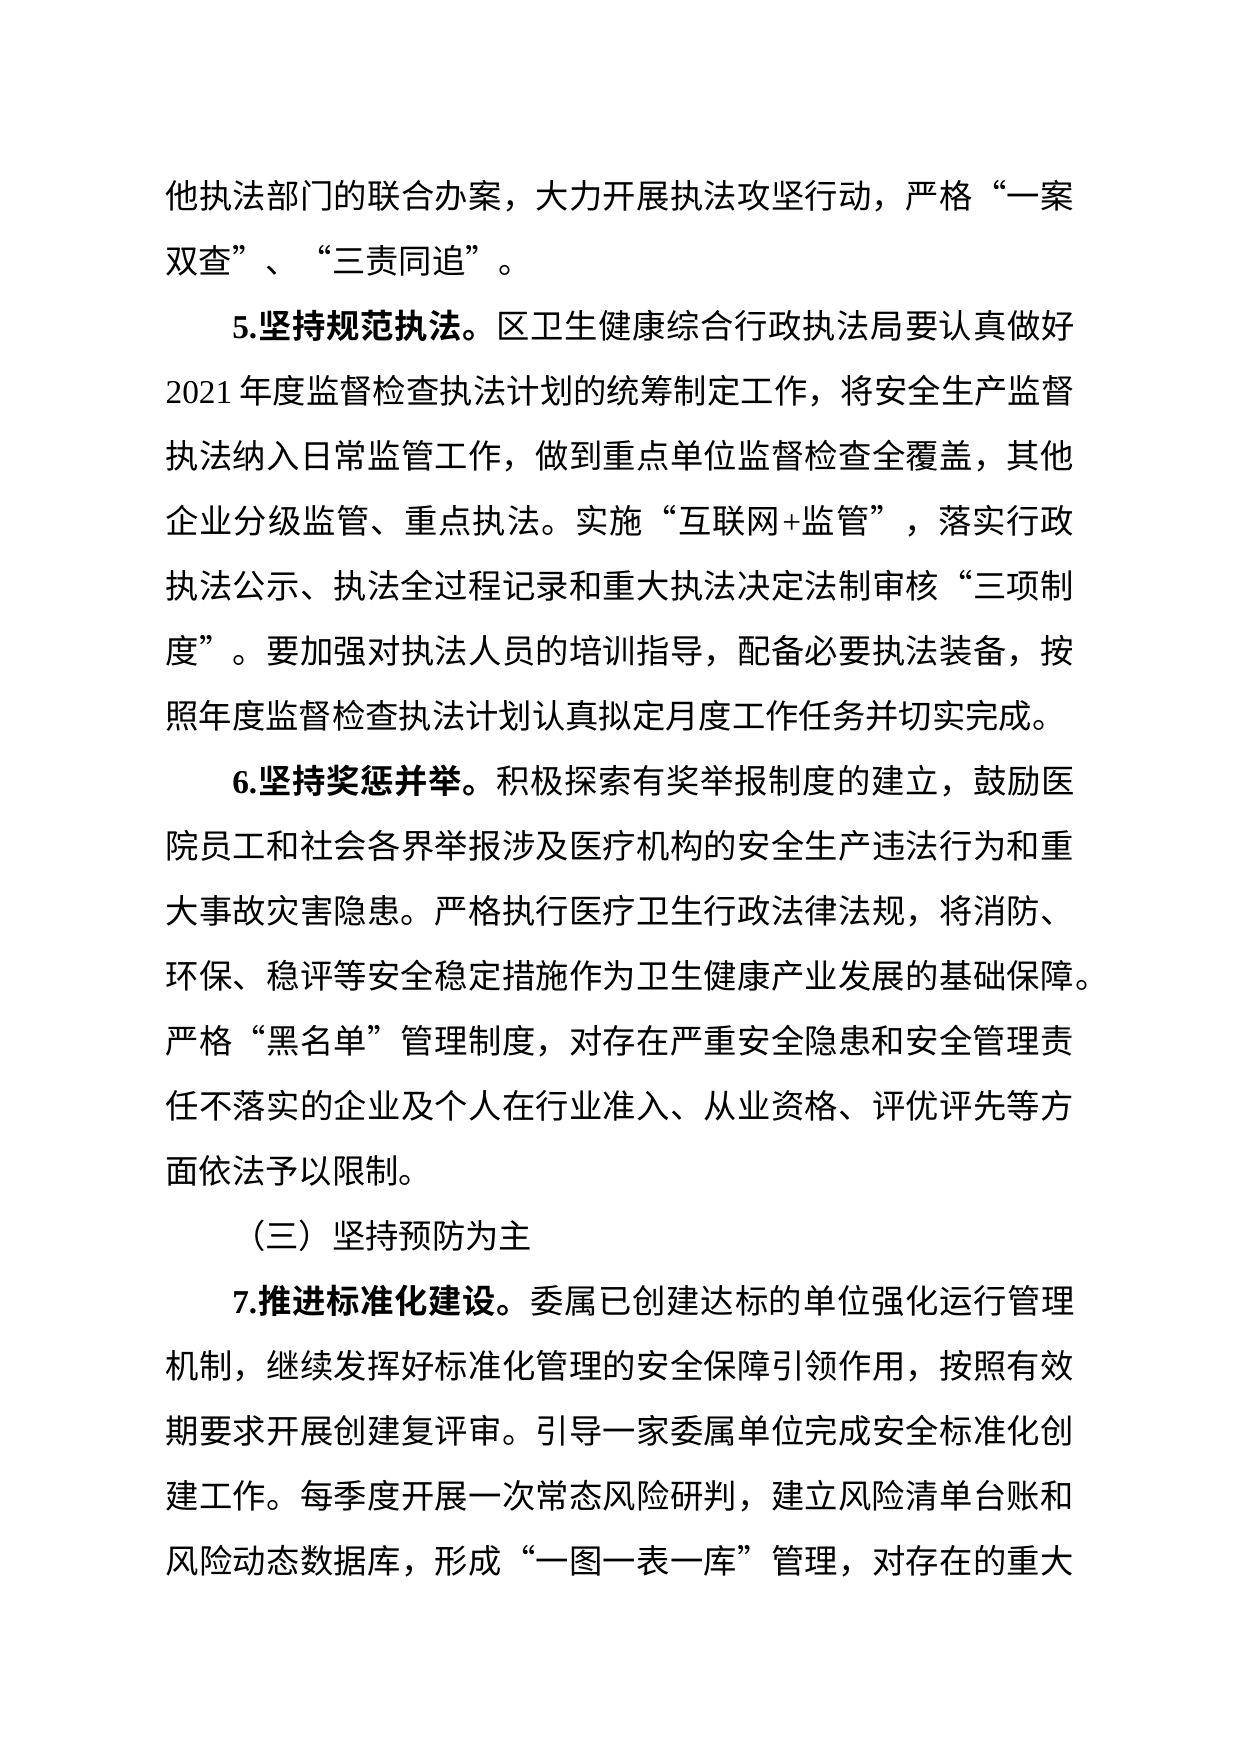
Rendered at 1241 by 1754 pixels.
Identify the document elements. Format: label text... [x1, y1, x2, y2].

text 6.坚持奖惩并举。积极探索有奖举报制度的建立，鼓励医院员工和社会各界举报涉及医疗机构的安全生产违法行为和重大事故灾害隐患。严格执行医疗卫生行政法律法规，将消防、环保、稳评等安全稳定措施作为卫生健康产业发展的基础保障。严格“黑名单”管理制度，对存在严重安全隐患和安全管理责任不落实的企业及个人在行业准入、从业资格、评优评先等方面依法予以限制。 [165, 747, 1075, 1202]
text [165, 162, 1075, 292]
text （三）坚持预防为主 [165, 1202, 1075, 1267]
text 5.坚持规范执法。区卫生健康综合行政执法局要认真做好2021年度监督检查执法计划的统筹制定工作，将安全生产监督执法纳入日常监管工作，做到重点单位监督检查全覆盖，其他企业分级监管、重点执法。实施“互联网+监管”，落实行政执法公示、执法全过程记录和重大执法决定法制审核“三项制度”。要加强对执法人员的培训指导，配备必要执法装备，按照年度监督检查执法计划认真拟定月度工作任务并切实完成。 [165, 292, 1075, 747]
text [165, 1267, 1075, 1592]
